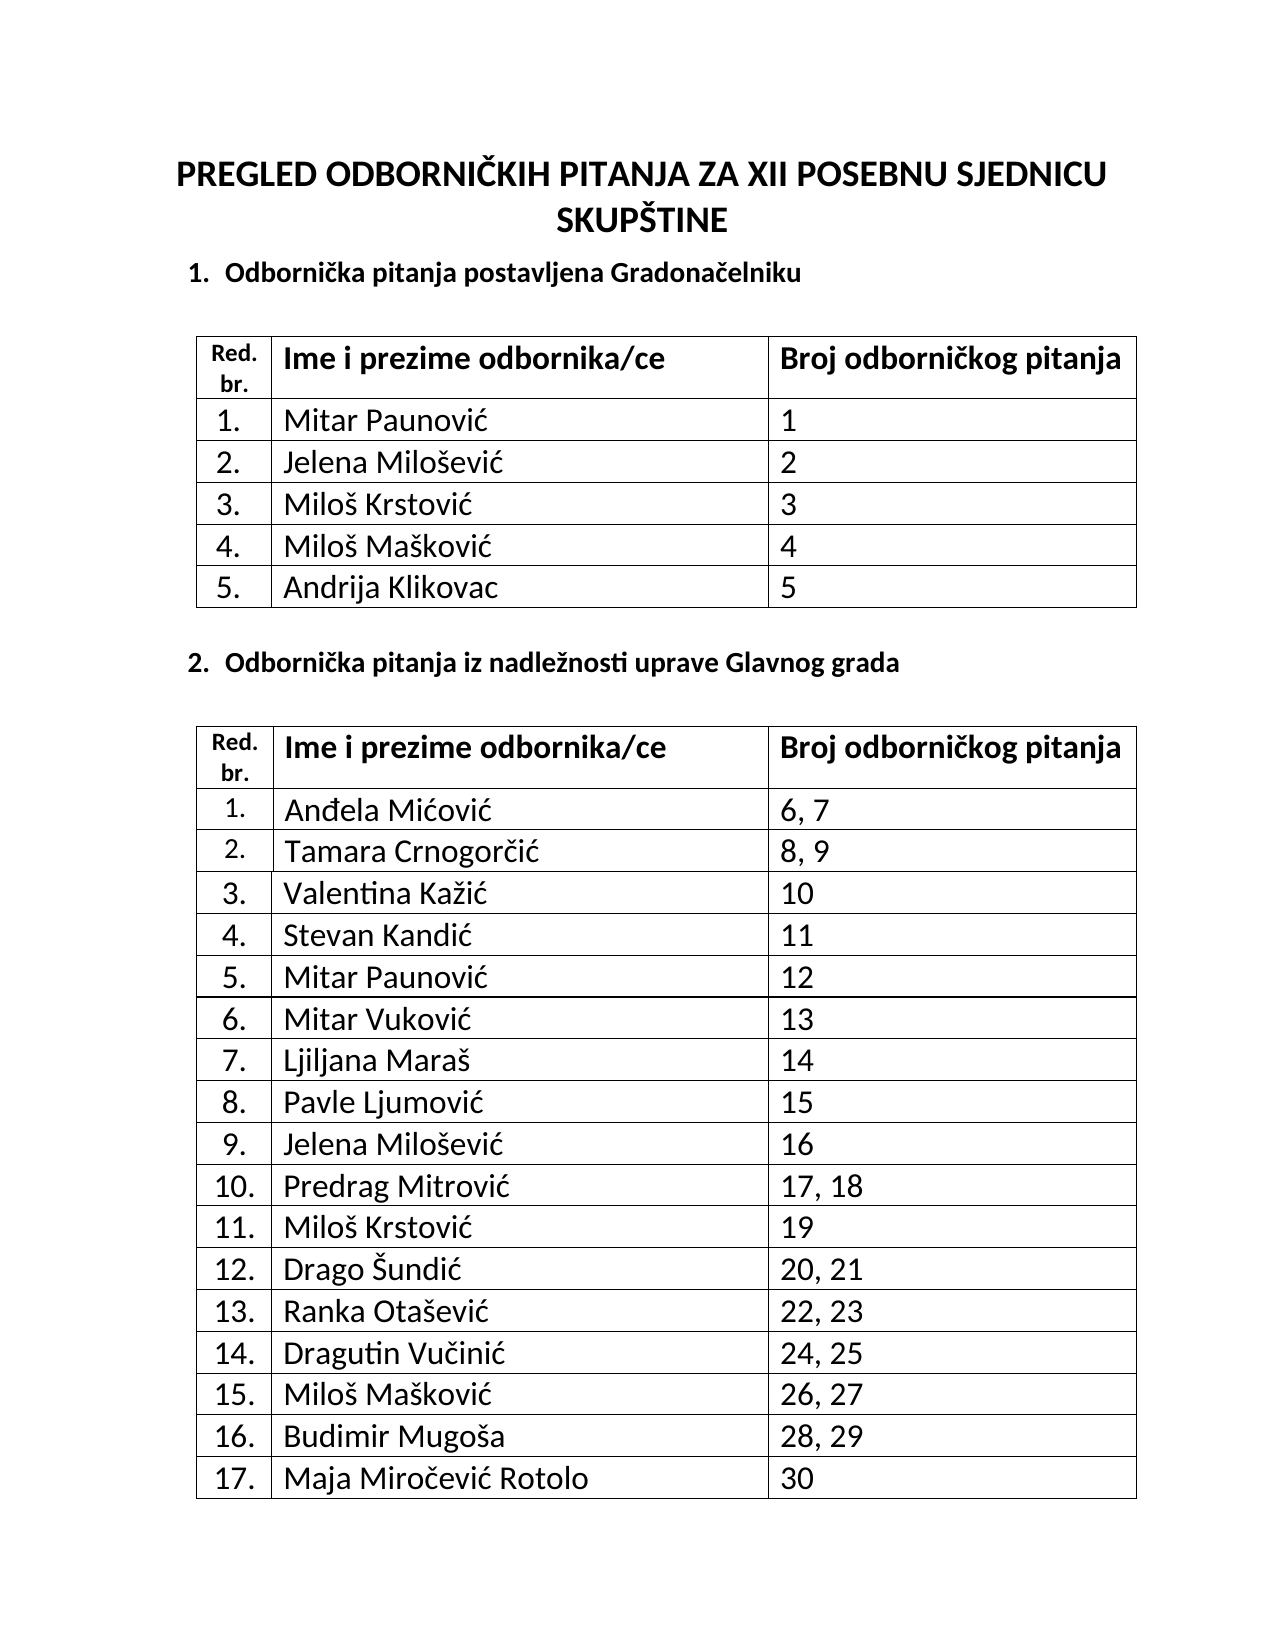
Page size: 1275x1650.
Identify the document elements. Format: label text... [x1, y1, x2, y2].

table_cell 28, 29 [769, 1415, 1136, 1456]
table_cell 3 [769, 483, 1136, 524]
table_cell 2 [769, 441, 1136, 482]
table_cell 16. [197, 1415, 271, 1456]
table_cell 16 [769, 1123, 1136, 1163]
table_cell [197, 566, 271, 607]
table_cell Predrag Mitrović [272, 1165, 768, 1205]
table_cell 8, 9 [769, 830, 1136, 871]
table_cell 30 [769, 1457, 1136, 1498]
text PREGLED ODBORNIČKIH PITANJA ZA XII POSEBNU SJEDNICU SKUPŠTINE [150, 150, 1134, 242]
table_cell 5. [197, 956, 271, 996]
table_cell [197, 441, 271, 482]
table_cell 17, 18 [769, 1165, 1136, 1205]
table_cell 19 [769, 1206, 1136, 1247]
table_cell [197, 525, 271, 565]
table_cell Anđela Mićović [274, 789, 768, 829]
table_cell 20, 21 [769, 1248, 1136, 1289]
table_cell Ljiljana Maraš [272, 1039, 768, 1080]
table_cell Stevan Kandić [272, 914, 768, 955]
table_cell 15 [769, 1081, 1136, 1122]
table_cell 11 [769, 914, 1136, 955]
table_header Broj odborničkog pitanja [769, 337, 1136, 398]
table_cell Tamara Crnogorčić [274, 830, 768, 871]
table_cell Miloš Mašković [272, 1374, 768, 1414]
table_cell 7. [197, 1039, 271, 1080]
table_cell 24, 25 [769, 1332, 1136, 1372]
table_header Broj odborničkog pitanja [769, 727, 1136, 788]
table_cell 2. [197, 830, 273, 871]
table_cell 22, 23 [769, 1290, 1136, 1331]
table_cell 17. [197, 1457, 271, 1498]
table_cell Valentina Kažić [272, 872, 768, 913]
table_cell Budimir Mugoša [272, 1415, 768, 1456]
table_cell Ranka Otašević [272, 1290, 768, 1331]
table_header Red. br. [197, 337, 271, 398]
table_cell 1. [197, 789, 273, 829]
table_cell Miloš Krstović [272, 483, 768, 524]
table_cell Dragutin Vučinić [272, 1332, 768, 1372]
table_cell Mitar Vuković [272, 998, 768, 1038]
table_cell 4. [197, 914, 271, 955]
table_cell 12. [197, 1248, 271, 1289]
table_cell 14 [769, 1039, 1136, 1080]
table_cell Miloš Krstović [272, 1206, 768, 1247]
table_header Ime i prezime odbornika/ce [274, 727, 768, 788]
table_cell Miloš Mašković [272, 525, 768, 565]
table_cell Mitar Paunović [272, 956, 768, 996]
table_cell 10. [197, 1165, 271, 1205]
table_cell 13. [197, 1290, 271, 1331]
table_cell 12 [769, 956, 1136, 996]
table_cell 14. [197, 1332, 271, 1372]
table_cell 13 [769, 998, 1136, 1038]
table_cell [197, 399, 271, 440]
table_cell 26, 27 [769, 1374, 1136, 1414]
table_cell Andrija Klikovac [272, 566, 768, 607]
table_cell 9. [197, 1123, 271, 1163]
table_cell 10 [769, 872, 1136, 913]
table_cell 5 [769, 566, 1136, 607]
table_cell Drago Šundić [272, 1248, 768, 1289]
table_cell [197, 483, 271, 524]
table_cell 3. [197, 872, 271, 913]
table_cell 1 [769, 399, 1136, 440]
table_cell 4 [769, 525, 1136, 565]
list Odbornička pitanja iz nadležnosti uprave Glavnog grada [187, 644, 1144, 679]
table_cell Jelena Milošević [272, 441, 768, 482]
table_cell 11. [197, 1206, 271, 1247]
table_cell 6. [197, 998, 271, 1038]
list Odbornička pitanja postavljena Gradonačelniku [187, 254, 1125, 290]
table_cell Mitar Paunović [272, 399, 768, 440]
table_cell Jelena Milošević [272, 1123, 768, 1163]
table_header Red. br. [197, 727, 273, 788]
table_cell 15. [197, 1374, 271, 1414]
table_cell Pavle Ljumović [272, 1081, 768, 1122]
table_cell Maja Miročević Rotolo [272, 1457, 768, 1498]
table_header Ime i prezime odbornika/ce [272, 337, 768, 398]
table_cell 6, 7 [769, 789, 1136, 829]
table_cell 8. [197, 1081, 271, 1122]
